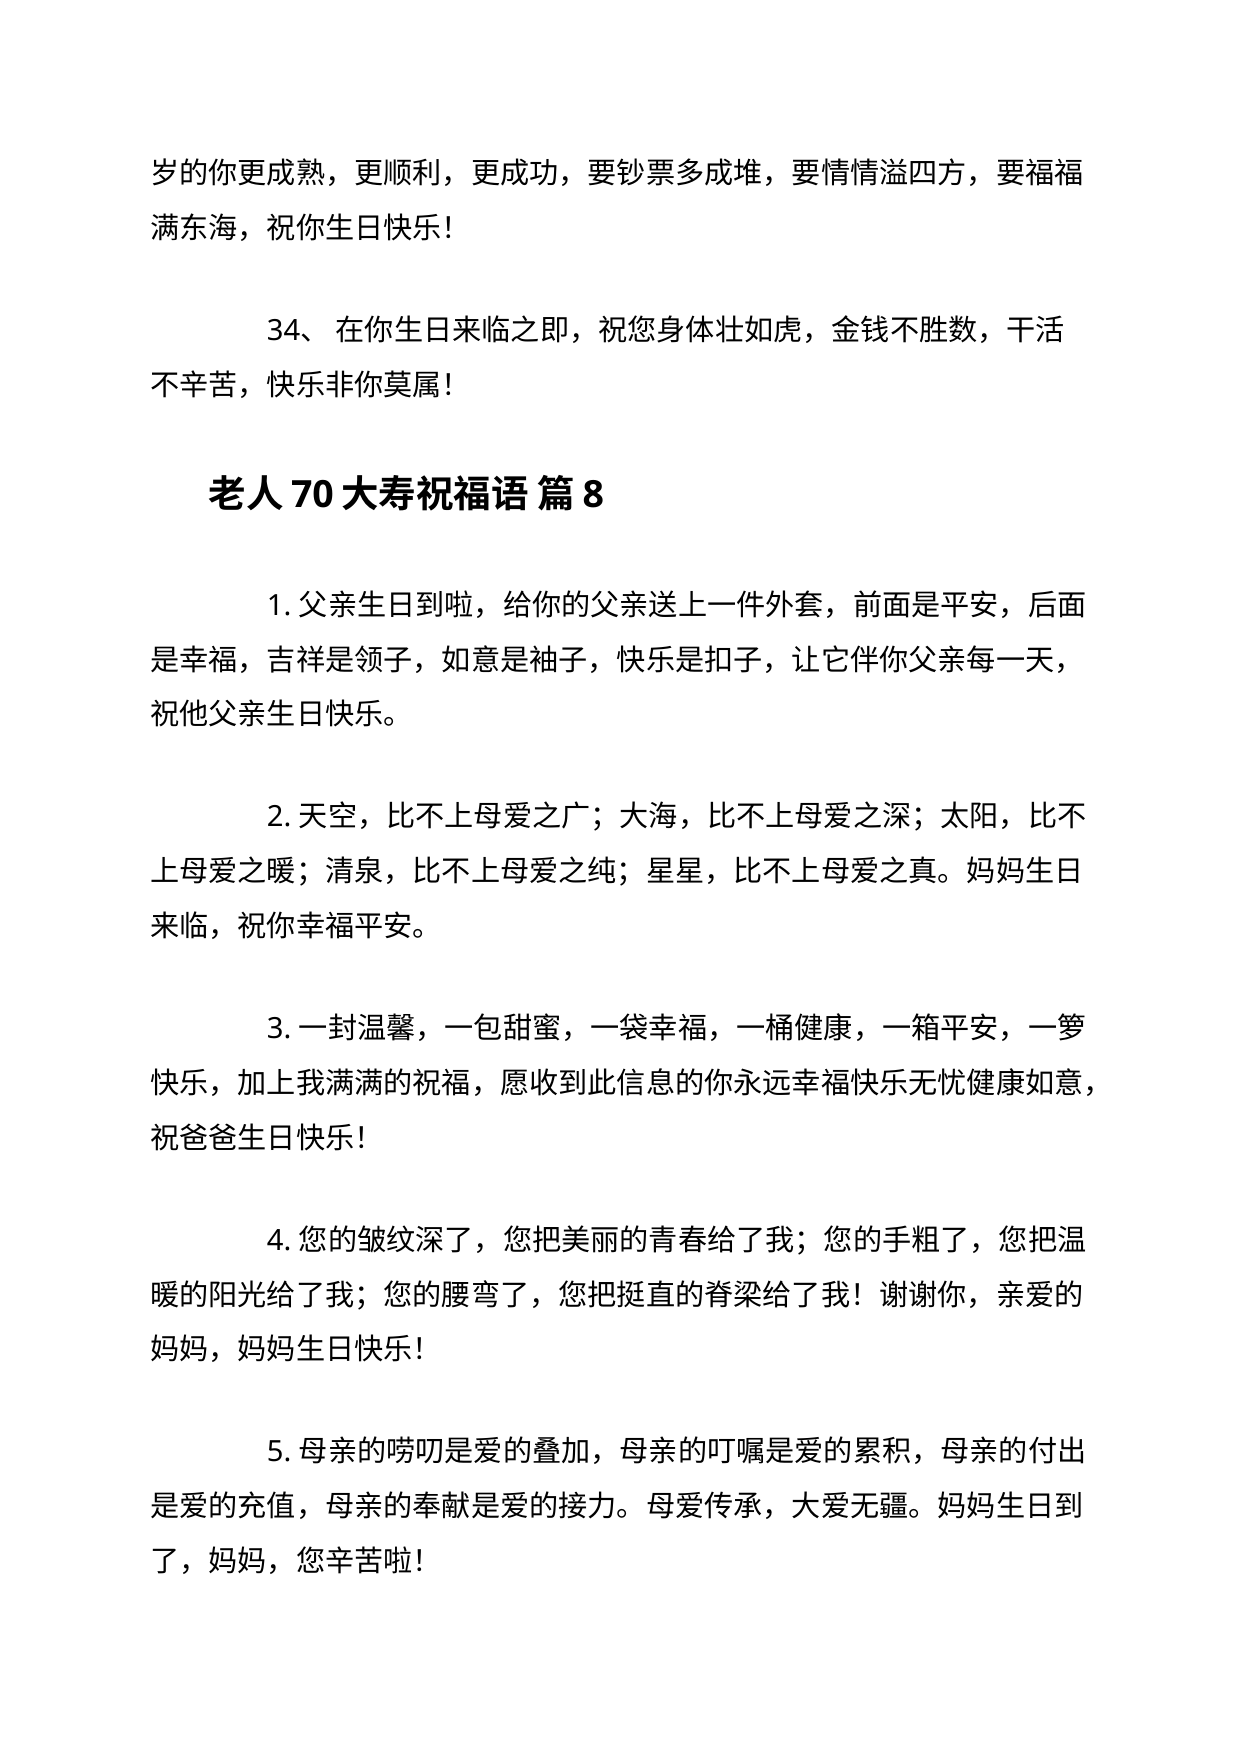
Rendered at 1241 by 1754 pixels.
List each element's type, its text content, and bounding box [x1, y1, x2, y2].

text 5. 母亲的唠叨是爱的叠加，母亲的叮嘱是爱的累积，母亲的付出是爱的充值，母亲的奉献是爱的接力。母爱传承，大爱无疆。妈妈生日到了，妈妈，您辛苦啦！ [150, 1428, 1090, 1580]
text 老人70大寿祝福语 篇8 [150, 463, 1090, 518]
text 3. 一封温馨，一包甜蜜，一袋幸福，一桶健康，一箱平安，一箩快乐，加上我满满的祝福，愿收到此信息的你永远幸福快乐无忧健康如意，祝爸爸生日快乐！ [150, 1004, 1090, 1157]
text 2. 天空，比不上母爱之广；大海，比不上母爱之深；太阳，比不上母爱之暖；清泉，比不上母爱之纯；星星，比不上母爱之真。妈妈生日来临，祝你幸福平安。 [150, 793, 1090, 945]
text 1. 父亲生日到啦，给你的父亲送上一件外套，前面是平安，后面是幸福，吉祥是领子，如意是袖子，快乐是扣子，让它伴你父亲每一天，祝他父亲生日快乐。 [150, 581, 1090, 733]
text 34、 在你生日来临之即，祝您身体壮如虎，金钱不胜数，干活不辛苦，快乐非你莫属！ [150, 307, 1090, 404]
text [150, 150, 1090, 247]
text 4. 您的皱纹深了，您把美丽的青春给了我；您的手粗了，您把温暖的阳光给了我；您的腰弯了，您把挺直的脊梁给了我！谢谢你，亲爱的妈妈，妈妈生日快乐！ [150, 1216, 1090, 1368]
